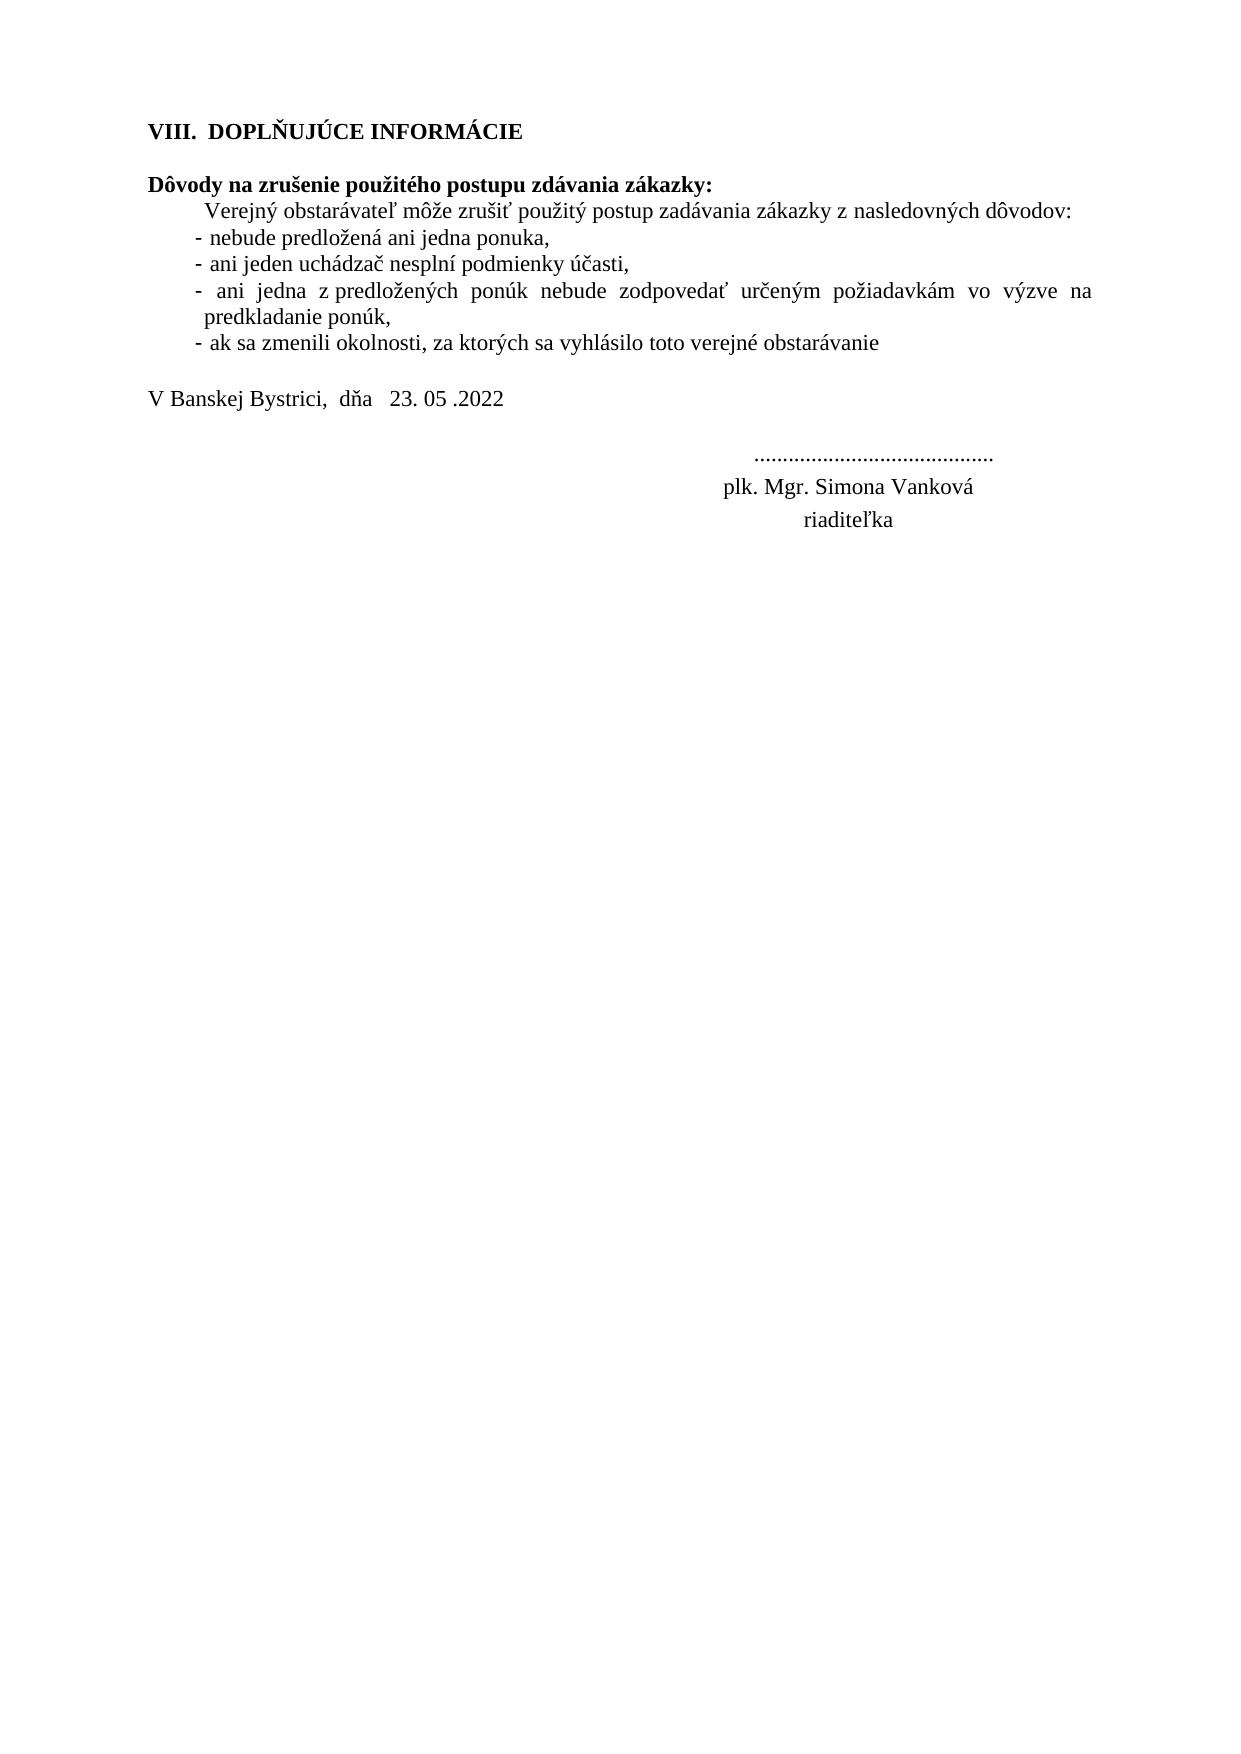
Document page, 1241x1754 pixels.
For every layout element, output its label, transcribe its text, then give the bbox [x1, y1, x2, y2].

text Verejný obstarávateľ môže zrušiť použitý postup zadávania zákazky z nasledovných dôvodov: [148, 197, 1093, 224]
list nebude predložená ani jedna ponuka, [194, 224, 1093, 250]
text .......................................... [148, 441, 1093, 467]
text plk. Mgr. Simona Vanková [148, 473, 1093, 499]
list ani jedna z predložených ponúk nebude zodpovedať určeným požiadavkám vo výzve na predkladanie ponúk, [194, 277, 1093, 329]
text V Banskej Bystrici, dňa 23. 05 .2022 [148, 385, 1093, 411]
subtitle VIII. DOPLŇUJÚCE INFORMÁCIE [148, 118, 1093, 144]
text Dôvody na zrušenie použitého postupu zdávania zákazky: [148, 171, 1093, 197]
text riaditeľka [148, 506, 1093, 532]
list ak sa zmenili okolnosti, za ktorých sa vyhlásilo toto verejné obstarávanie [194, 329, 1093, 356]
list ani jeden uchádzač nesplní podmienky účasti, [194, 250, 1093, 277]
